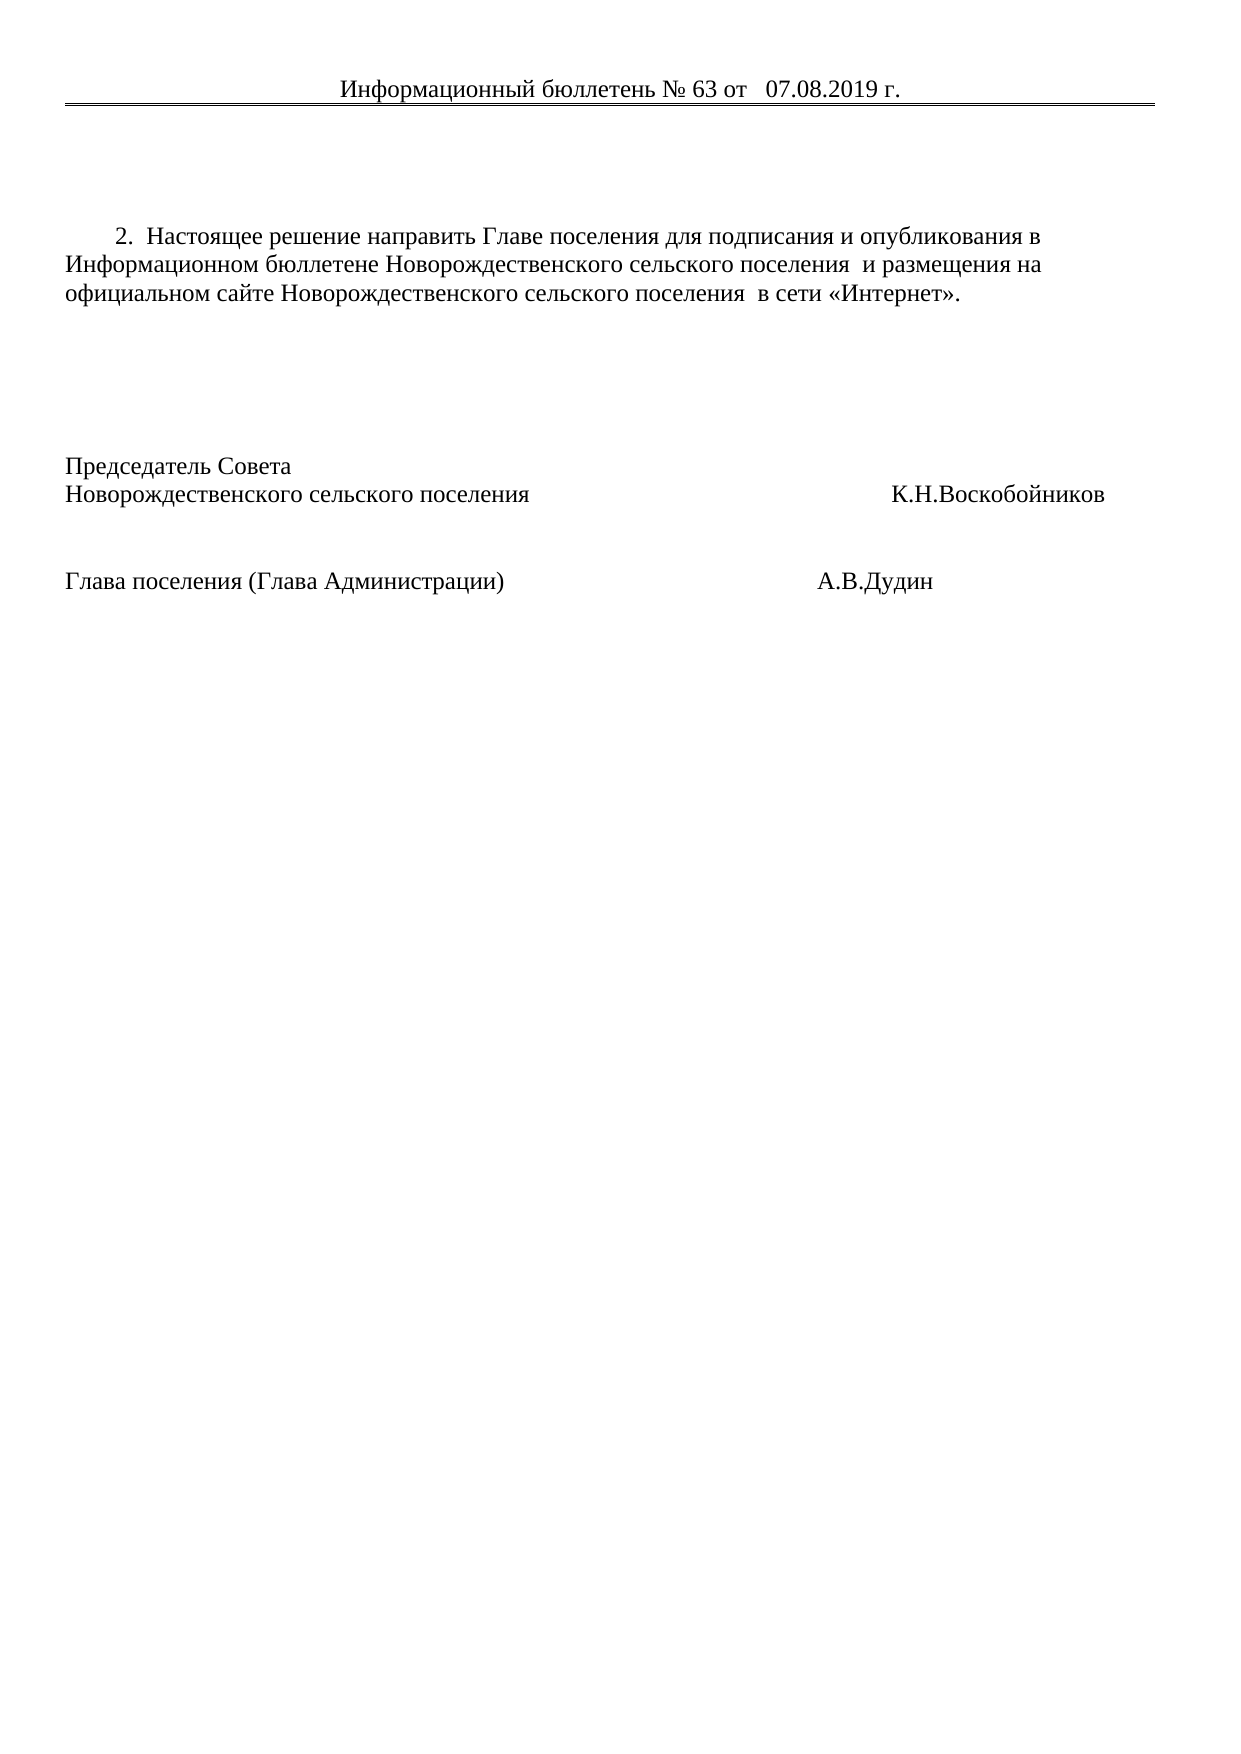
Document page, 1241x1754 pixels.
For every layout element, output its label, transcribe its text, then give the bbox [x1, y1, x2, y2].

text 2. Настоящее решение направить Главе поселения для подписания и опубликования в Информационном бюллетене Новорождественского сельского поселения и размещения на официальном сайте Новорождественского сельского поселения в сети «Интернет». [65, 221, 1175, 307]
text Глава поселения (Глава Администрации) А.В.Дудин [65, 566, 1175, 594]
text Председатель Совета [65, 451, 1175, 479]
text Новорождественского сельского поселения К.Н.Воскобойников [65, 479, 1175, 508]
